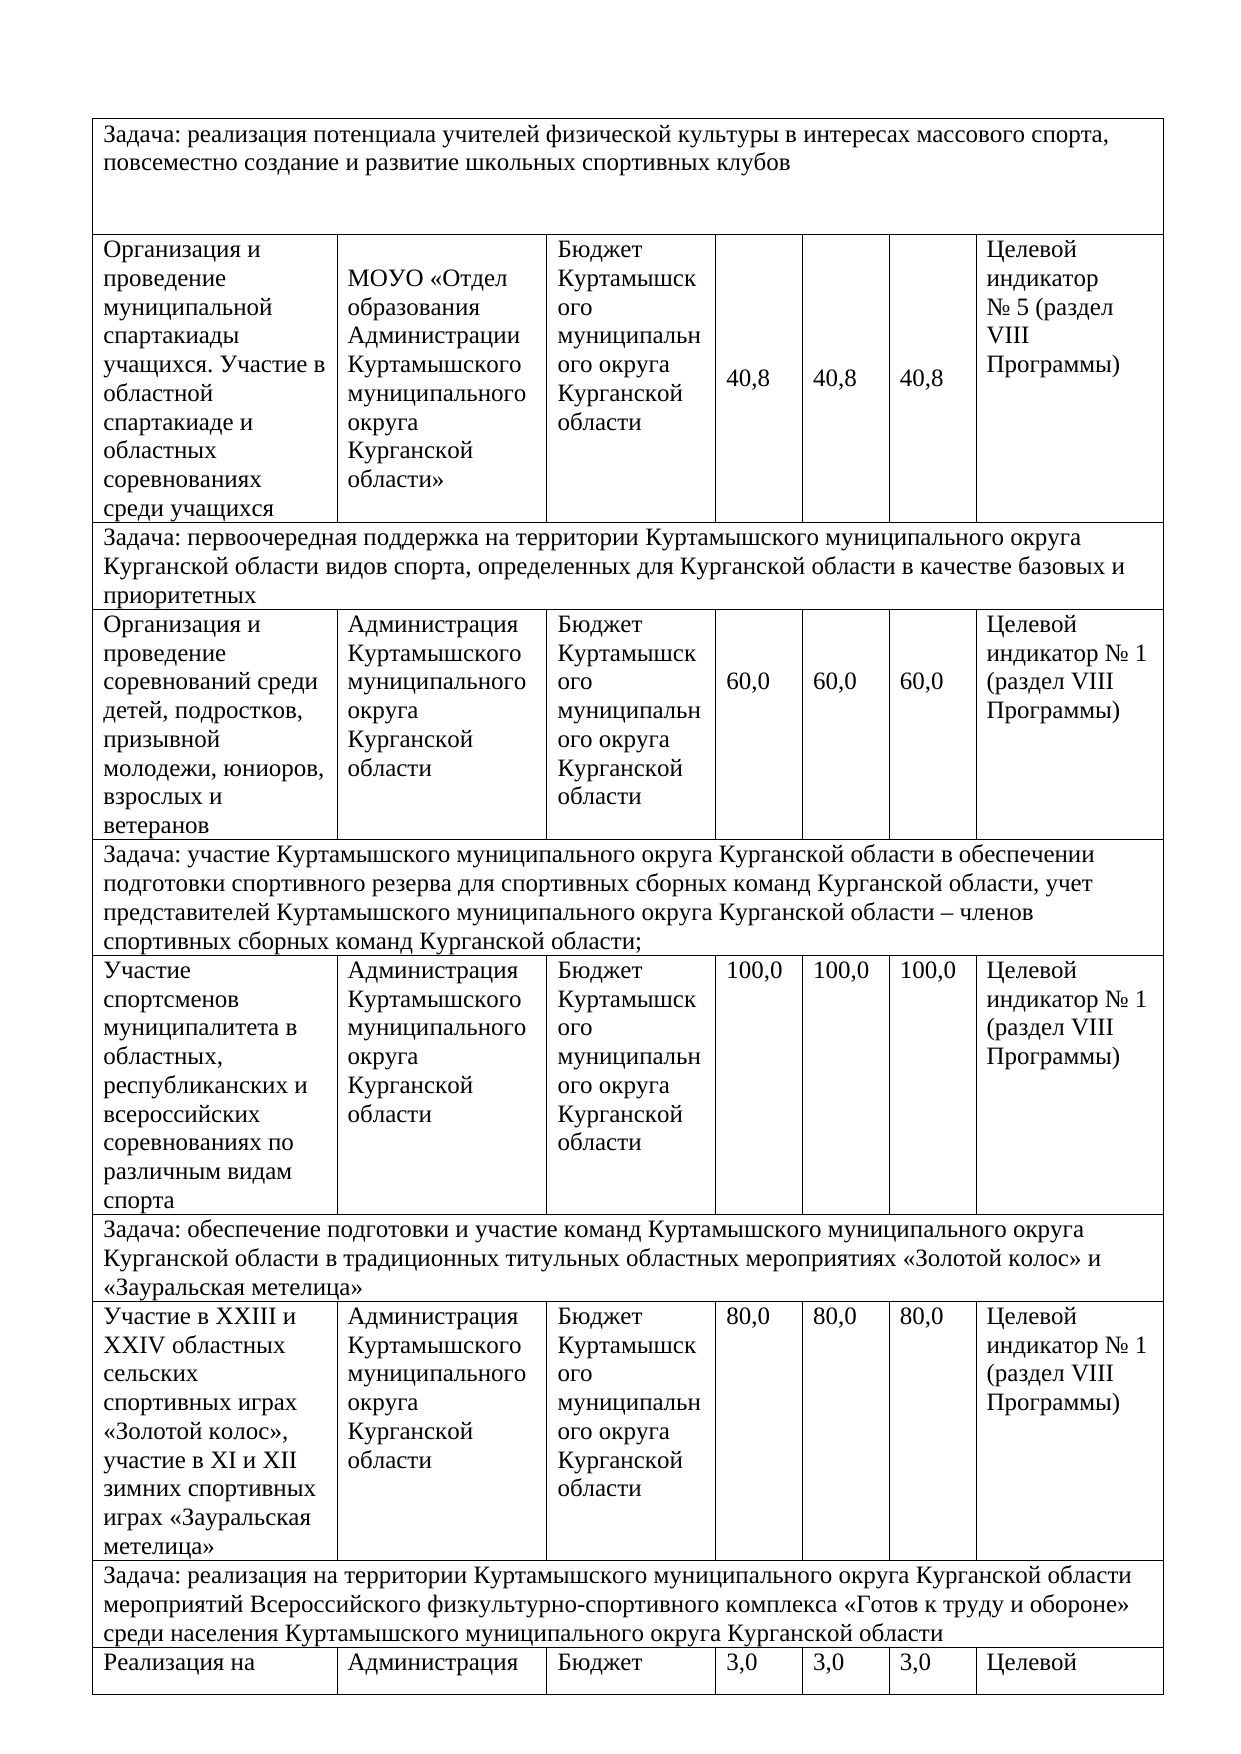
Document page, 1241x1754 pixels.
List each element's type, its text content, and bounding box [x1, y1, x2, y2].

table_cell Целевой индикатор № 1 (раздел VIII Программы) [977, 1302, 1163, 1560]
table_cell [338, 235, 546, 522]
table_cell Администрация Куртамышского муниципального округа Курганской области [338, 1302, 546, 1560]
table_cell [977, 1648, 1163, 1694]
table_cell Участие спортсменов муниципалитета в областных, республиканских и всероссийских соревнованиях по различным видам спорта [93, 956, 337, 1214]
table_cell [547, 1648, 715, 1694]
table_cell Задача: первоочередная поддержка на территории Куртамышского муниципального округа Курганской области видов спорта, определенных для Курганской области в качестве базовых и приоритетных [93, 523, 1163, 608]
table_cell 60,0 [803, 610, 889, 839]
table_cell 3,0 [716, 1648, 802, 1694]
table_cell Задача: реализация потенциала учителей физической культуры в интересах массового спорта, повсеместно создание и развитие школьных спортивных клубов [93, 119, 1163, 234]
table_cell Бюджет Куртамышского муниципального округа Курганской области [547, 1302, 715, 1560]
table_cell Участие в XXIII и XXIV областных сельских спортивных играх «Золотой колос», участие в XI и XII зимних спортивных играх «Зауральская метелица» [93, 1302, 337, 1560]
table_cell Целевой индикатор № 1 (раздел VIII Программы) [977, 610, 1163, 839]
table_cell 80,0 [716, 1302, 802, 1560]
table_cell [338, 1648, 546, 1694]
table_cell 80,0 [890, 1302, 976, 1560]
table_cell 100,0 [716, 956, 802, 1214]
table_cell Администрация Куртамышского муниципального округа Курганской области [338, 956, 546, 1214]
table_cell Задача: реализация на территории Куртамышского муниципального округа Курганской области мероприятий Всероссийского физкультурно-спортивного комплекса «Готов к труду и обороне» среди населения Куртамышского муниципального округа Курганской области [93, 1561, 1163, 1647]
table_cell 40,8 [890, 235, 976, 522]
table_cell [547, 235, 715, 522]
table_cell 100,0 [803, 956, 889, 1214]
table_cell 100,0 [890, 956, 976, 1214]
table_cell 40,8 [803, 235, 889, 522]
table_cell Администрация Куртамышского муниципального округа Курганской области [338, 610, 546, 839]
table_cell Бюджет Куртамышского муниципального округа Курганской области [547, 956, 715, 1214]
table_cell Целевой индикатор № 1 (раздел VIII Программы) [977, 956, 1163, 1214]
table_cell Бюджет Куртамышского муниципального округа Курганской области [547, 610, 715, 839]
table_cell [93, 1648, 337, 1694]
table_cell Целевой индикатор № 5 (раздел VIII Программы) [977, 235, 1163, 522]
table_cell 80,0 [803, 1302, 889, 1560]
table_cell Задача: участие Куртамышского муниципального округа Курганской области в обеспечении подготовки спортивного резерва для спортивных сборных команд Курганской области, учет представителей Куртамышского муниципального округа Курганской области – членов спортивных сборных команд Курганской области; [93, 840, 1163, 954]
table_cell Организация и проведение соревнований среди детей, подростков, призывной молодежи, юниоров, взрослых и ветеранов [93, 610, 337, 839]
table_cell Задача: обеспечение подготовки и участие команд Куртамышского муниципального округа Курганской области в традиционных титульных областных мероприятиях «Золотой колос» и «Зауральская метелица» [93, 1215, 1163, 1301]
table_cell 60,0 [716, 610, 802, 839]
table_cell 3,0 [803, 1648, 889, 1694]
table_cell Организация и проведение муниципальной спартакиады учащихся. Участие в областной спартакиаде и областных соревнованиях среди учащихся [93, 235, 337, 522]
table_cell 40,8 [716, 235, 802, 522]
table_cell 60,0 [890, 610, 976, 839]
table_cell 3,0 [890, 1648, 976, 1694]
